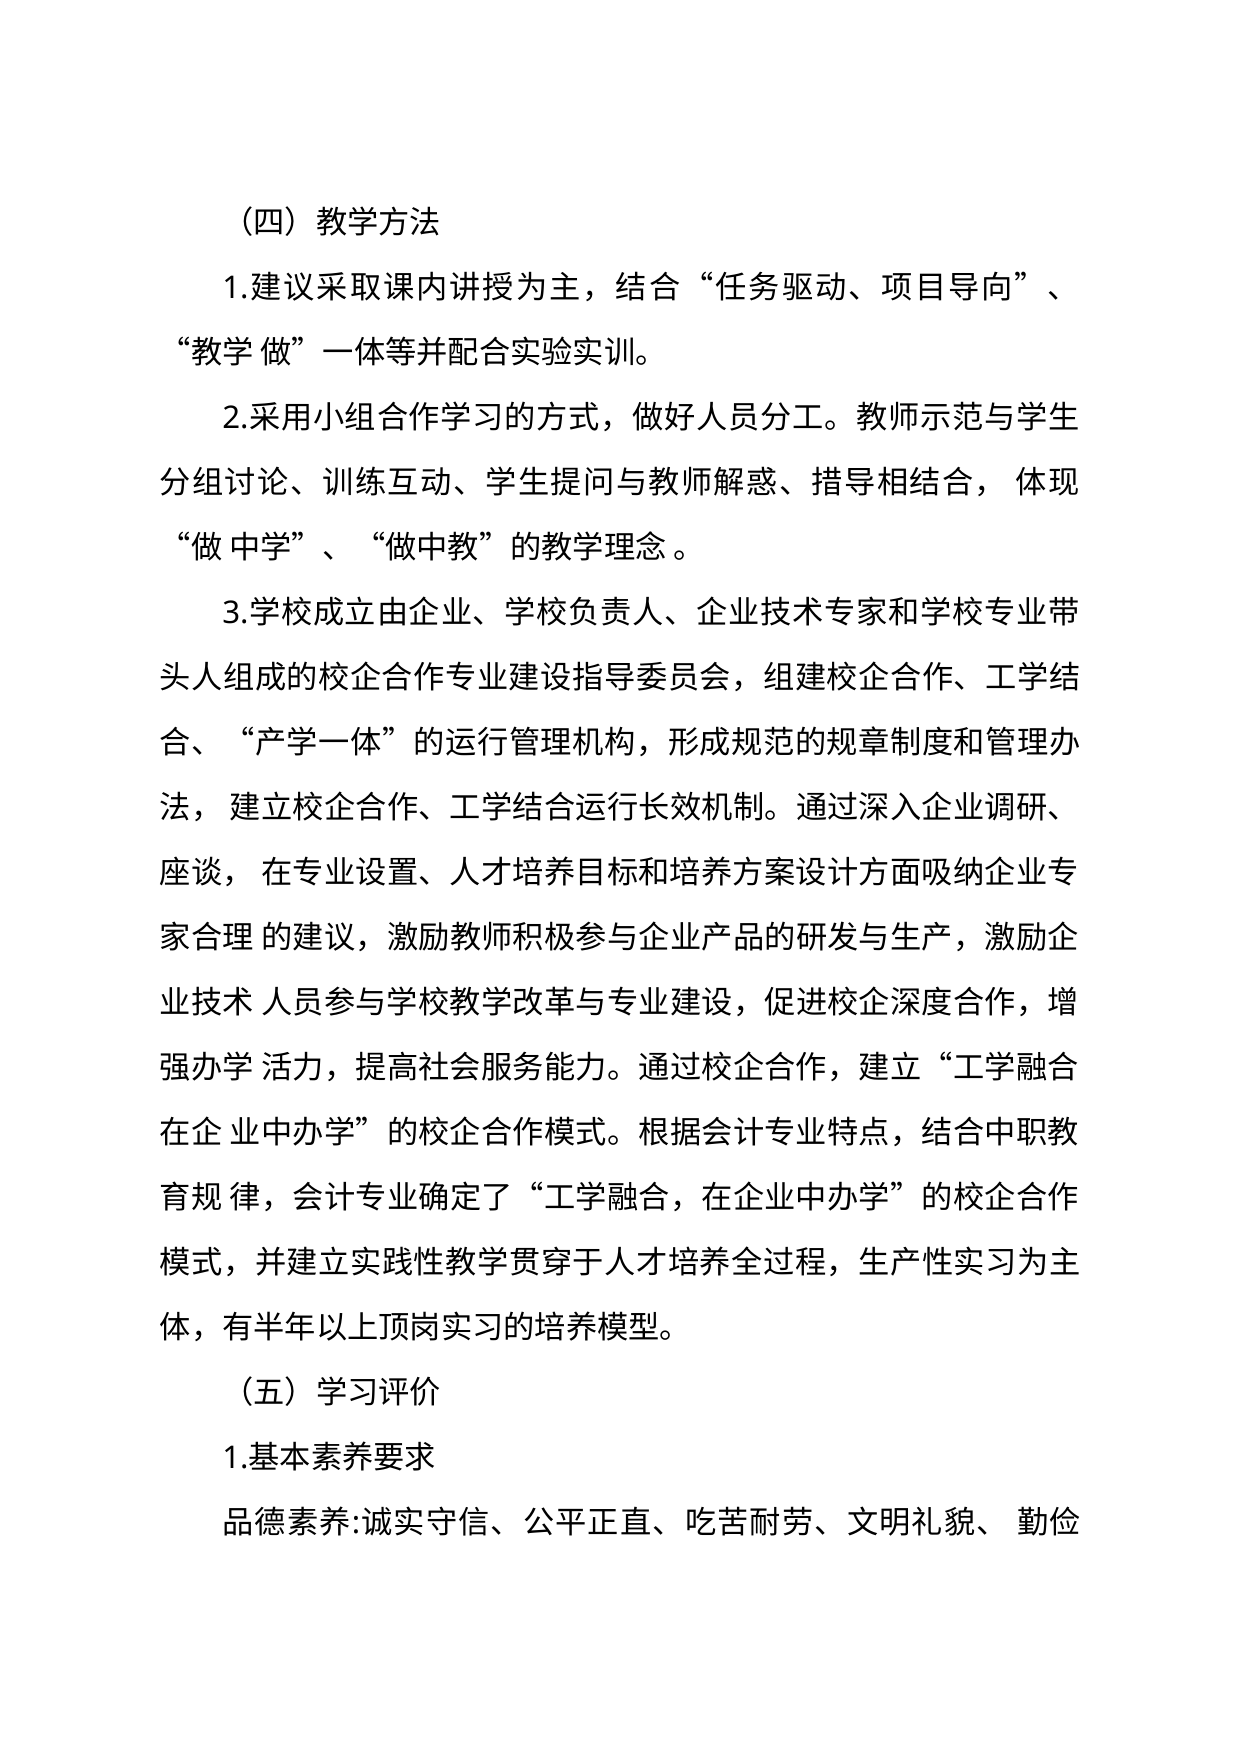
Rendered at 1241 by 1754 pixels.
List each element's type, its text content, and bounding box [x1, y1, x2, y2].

text 1.建议采取课内讲授为主，结合“任务驱动、项目导向”、“教学 做”一体等并配合实验实训。 [159, 252, 1081, 382]
text （五）学习评价 [159, 1357, 1081, 1422]
text （四）教学方法 [159, 187, 1081, 252]
text 2.采用小组合作学习的方式，做好人员分工。教师示范与学生 分组讨论、训练互动、学生提问与教师解惑、措导相结合， 体现“做 中学”、“做中教”的教学理念 。 [159, 382, 1081, 577]
text 3.学校成立由企业、学校负责人、企业技术专家和学校专业带 头人组成的校企合作专业建设指导委员会，组建校企合作、工学结 合、“产学一体”的运行管理机构，形成规范的规章制度和管理办法， 建立校企合作、工学结合运行长效机制。通过深入企业调研、座谈， 在专业设置、人才培养目标和培养方案设计方面吸纳企业专家合理 的建议，激励教师积极参与企业产品的研发与生产，激励企业技术 人员参与学校教学改革与专业建设，促进校企深度合作，增强办学 活力，提高社会服务能力。通过校企合作，建立“工学融合，在企 业中办学”的校企合作模式。根据会计专业特点，结合中职教育规 律，会计专业确定了“工学融合，在企业中办学”的校企合作模式，并建立实践性教学贯穿于人才培养全过程，生产性实习为主体，有半年以上顶岗实习的培养模型。 [159, 577, 1081, 1357]
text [159, 1487, 1081, 1552]
text 1.基本素养要求 [159, 1422, 1081, 1487]
